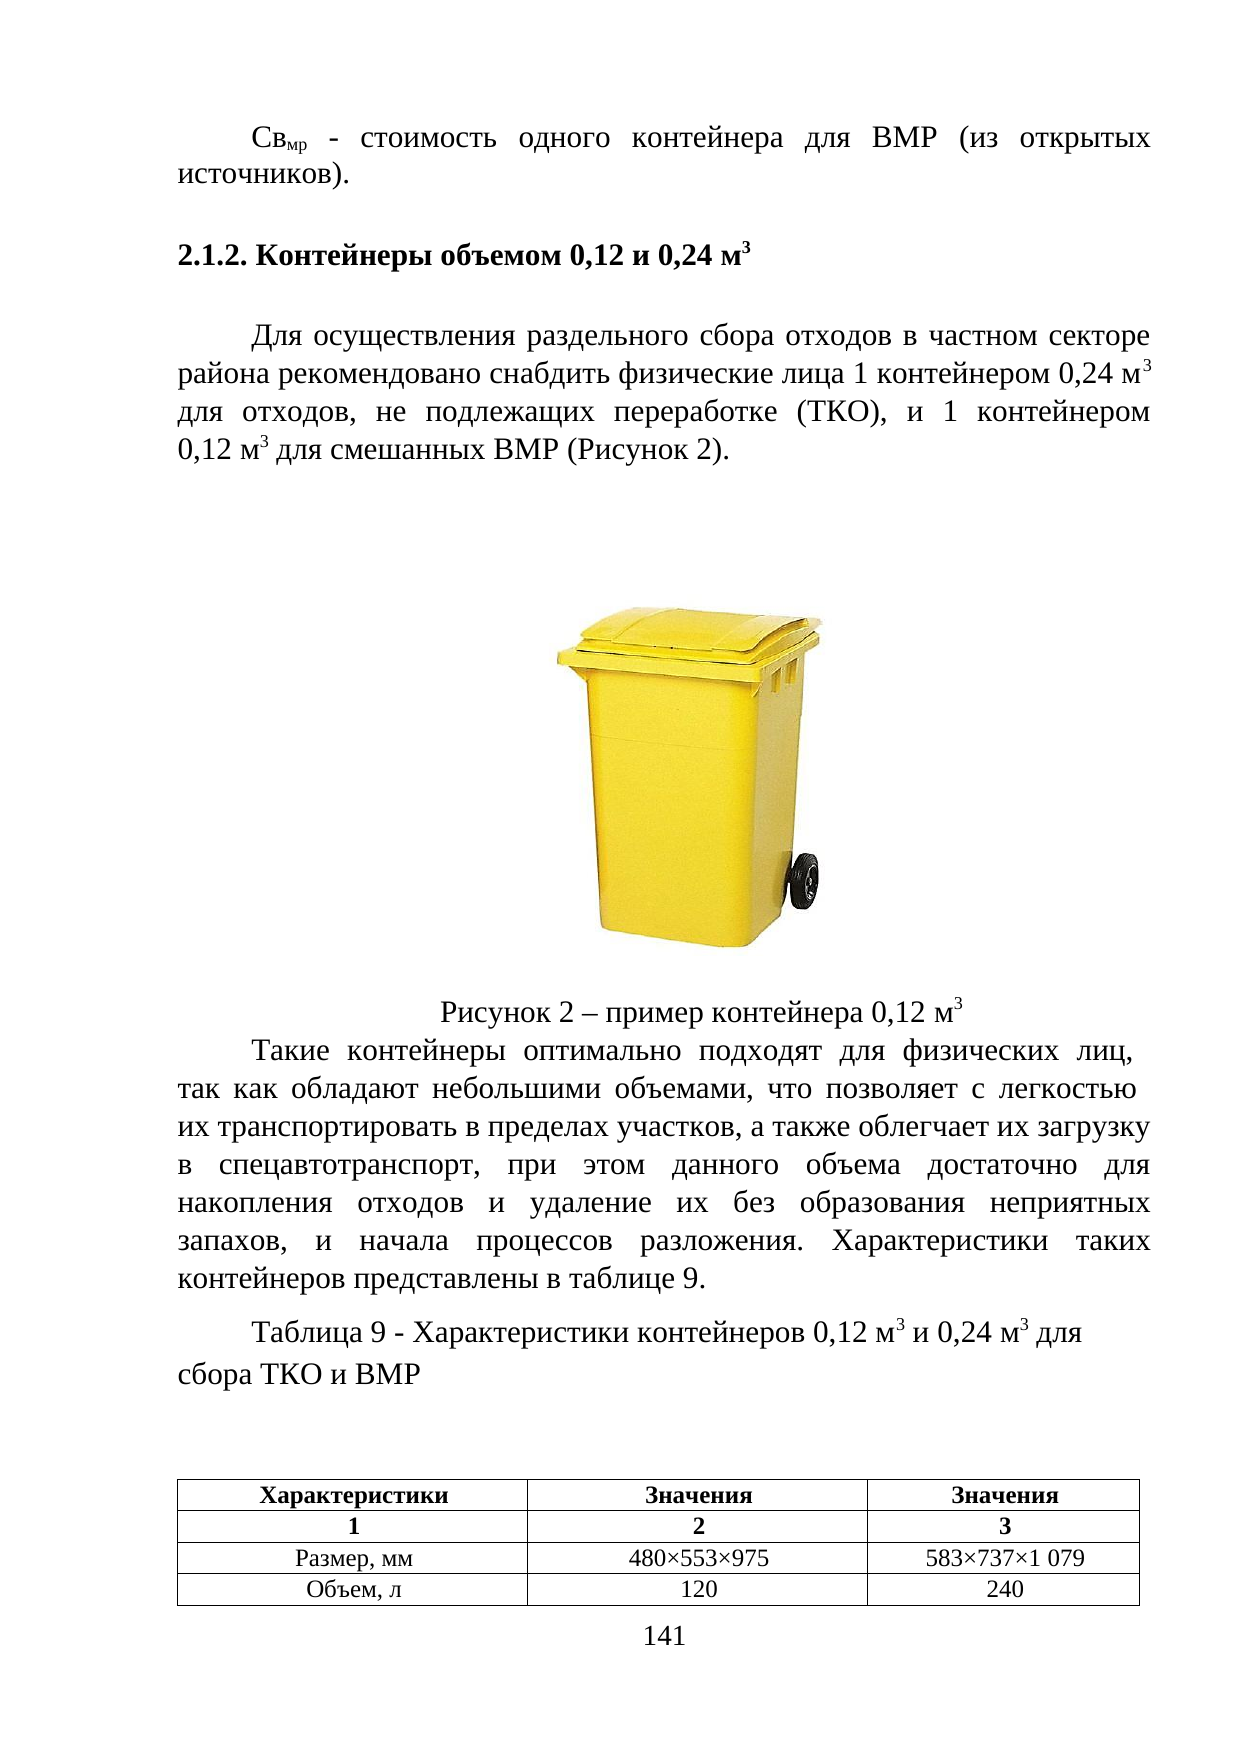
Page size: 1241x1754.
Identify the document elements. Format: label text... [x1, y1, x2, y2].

table_cell 2 [528, 1511, 867, 1542]
text 2.1.2. Контейнеры объемом 0,12 и 0,24 м3 [177, 236, 1152, 272]
text Рисунок 2 – пример контейнера 0,12 м3 [177, 993, 1152, 1029]
table_cell Размер, мм [178, 1543, 527, 1573]
table_cell 480×553×975 [528, 1543, 867, 1573]
table_header Характеристики [178, 1480, 527, 1510]
picture [395, 594, 1008, 956]
text Такие контейнеры оптимально подходят для физических лиц, так как обладают небольшими объемами, что позволяет с легкостью их транспортировать в пределах участков, а также облегчает их загрузку в спецавтотранспорт, при этом данного объема достаточно для накопления отходов и удаление их без образования неприятных запахов, и начала процессов разложения. Характеристики таких контейнеров представлены в таблице 9. [177, 1031, 1152, 1295]
table_cell 1 [178, 1511, 527, 1542]
table_cell 583×737×1 079 [868, 1543, 1139, 1573]
text Таблица 9 - Характеристики контейнеров 0,12 м3 и 0,24 м3 для сбора ТКО и ВМР [177, 1314, 1152, 1391]
table_header Значения [528, 1480, 867, 1510]
table_header Значения [868, 1480, 1139, 1510]
text Для осуществления раздельного сбора отходов в частном секторе района рекомендовано снабдить физические лица 1 контейнером 0,24 м3 для отходов, не подлежащих переработке (ТКО), и 1 контейнером 0,12 м3 для смешанных ВМР (Рисунок 2). [177, 317, 1152, 467]
table_cell Объем, л [178, 1574, 527, 1604]
table_cell 240 [868, 1574, 1139, 1604]
table_cell 120 [528, 1574, 867, 1604]
text Свмр - стоимость одного контейнера для ВМР (из открытых источников). [177, 118, 1152, 190]
table_cell 3 [868, 1511, 1139, 1542]
